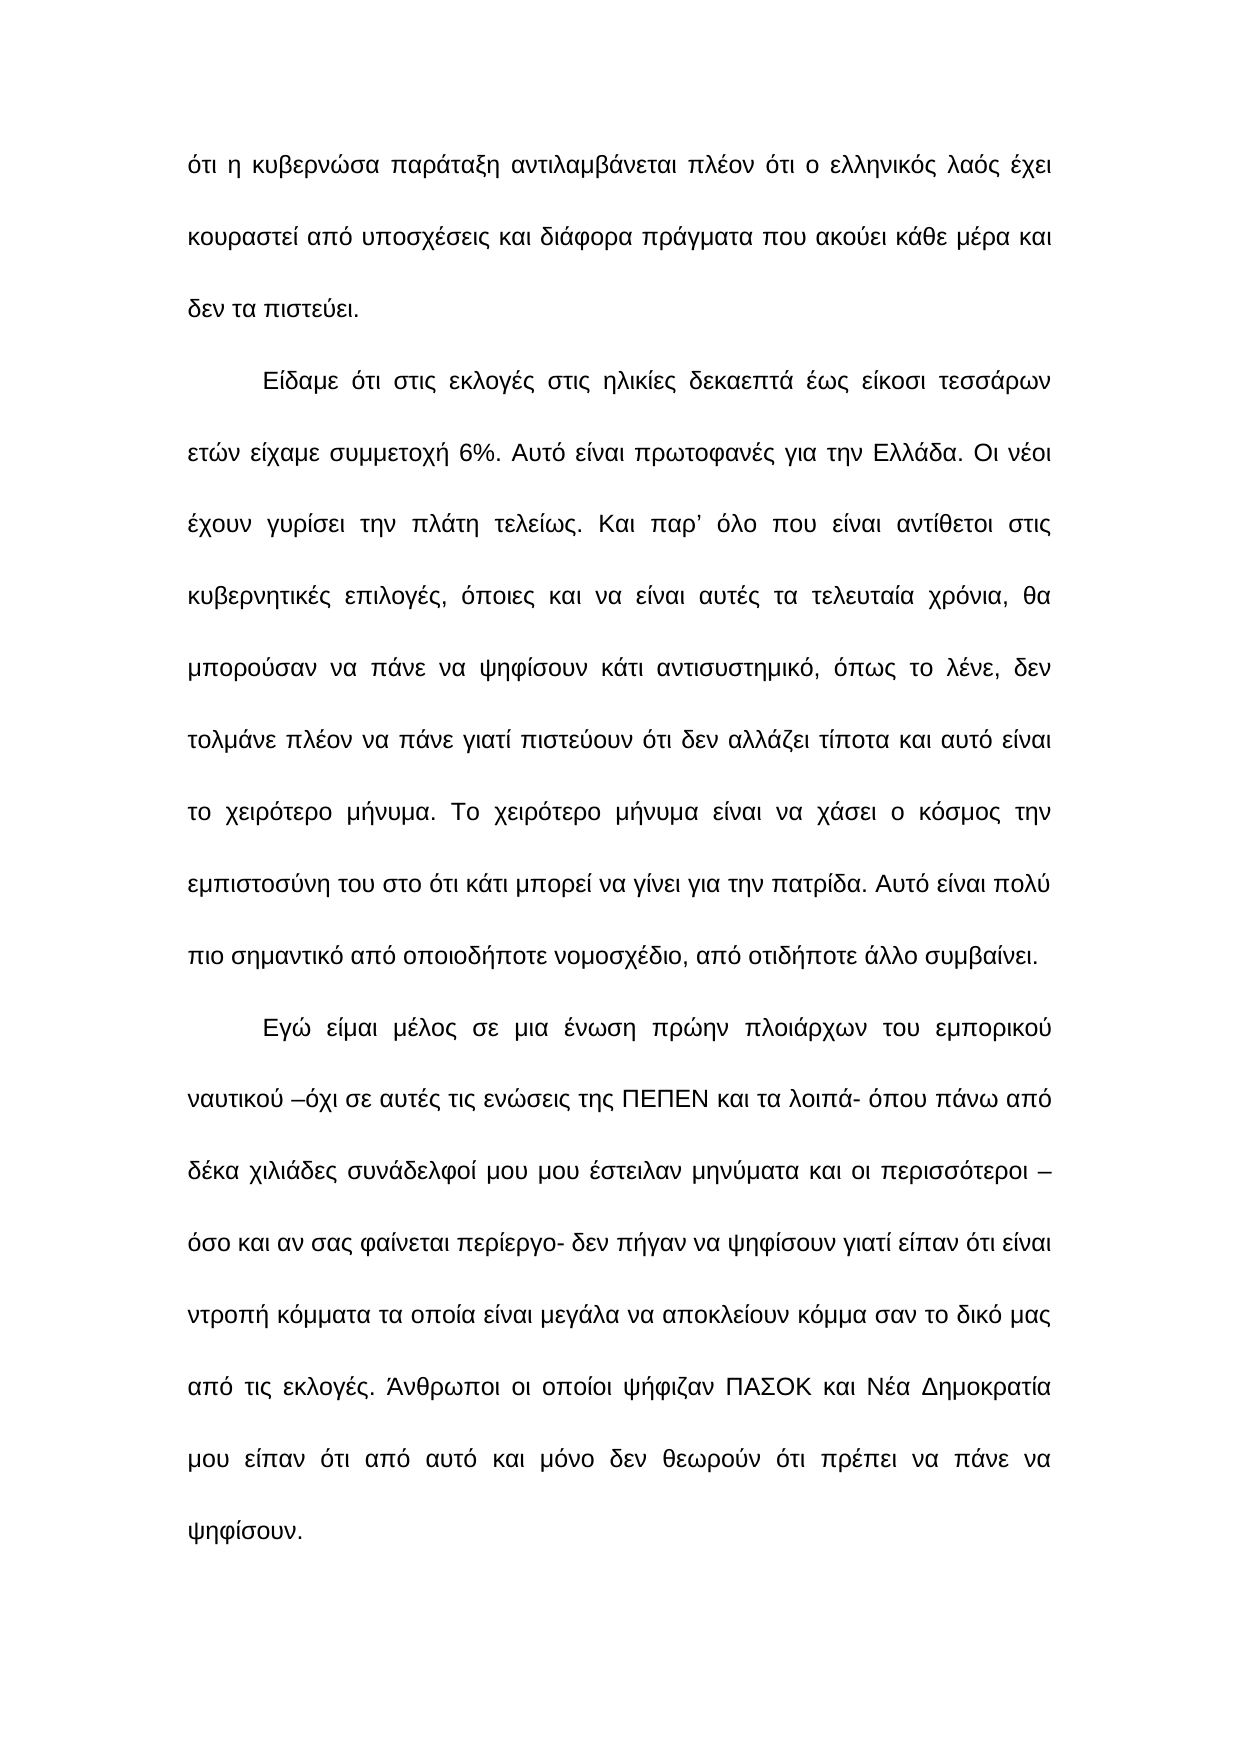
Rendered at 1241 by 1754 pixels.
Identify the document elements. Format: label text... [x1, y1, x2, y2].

text Εγώ είμαι μέλος σε μια ένωση πρώην πλοιάρχων του εμπορικού ναυτικού –όχι σε αυτές τις ενώσεις της ΠΕΠΕΝ και τα λοιπά- όπου πάνω από δέκα χιλιάδες συνάδελφοί μου μου έστειλαν μηνύματα και οι περισσότεροι –όσο και αν σας φαίνεται περίεργο- δεν πήγαν να ψηφίσουν γιατί είπαν ότι είναι ντροπή κόμματα τα οποία είναι μεγάλα να αποκλείουν κόμμα σαν το δικό μας από τις εκλογές. Άνθρωποι οι οποίοι ψήφιζαν ΠΑΣΟΚ και Νέα Δημοκρατία μου είπαν ότι από αυτό και μόνο δεν θεωρούν ότι πρέπει να πάνε να ψηφίσουν. [187, 1012, 1053, 1544]
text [187, 150, 1053, 322]
text Είδαμε ότι στις εκλογές στις ηλικίες δεκαεπτά έως είκοσι τεσσάρων ετών είχαμε συμμετοχή 6%. Αυτό είναι πρωτοφανές για την Ελλάδα. Οι νέοι έχουν γυρίσει την πλάτη τελείως. Και παρ’ όλο που είναι αντίθετοι στις κυβερνητικές επιλογές, όποιες και να είναι αυτές τα τελευταία χρόνια, θα μπορούσαν να πάνε να ψηφίσουν κάτι αντισυστημικό, όπως το λένε, δεν τολμάνε πλέον να πάνε γιατί πιστεύουν ότι δεν αλλάζει τίποτα και αυτό είναι το χειρότερο μήνυμα. Το χειρότερο μήνυμα είναι να χάσει ο κόσμος την εμπιστοσύνη του στο ότι κάτι μπορεί να γίνει για την πατρίδα. Αυτό είναι πολύ πιο σημαντικό από οποιοδήποτε νομοσχέδιο, από οτιδήποτε άλλο συμβαίνει. [187, 366, 1053, 969]
